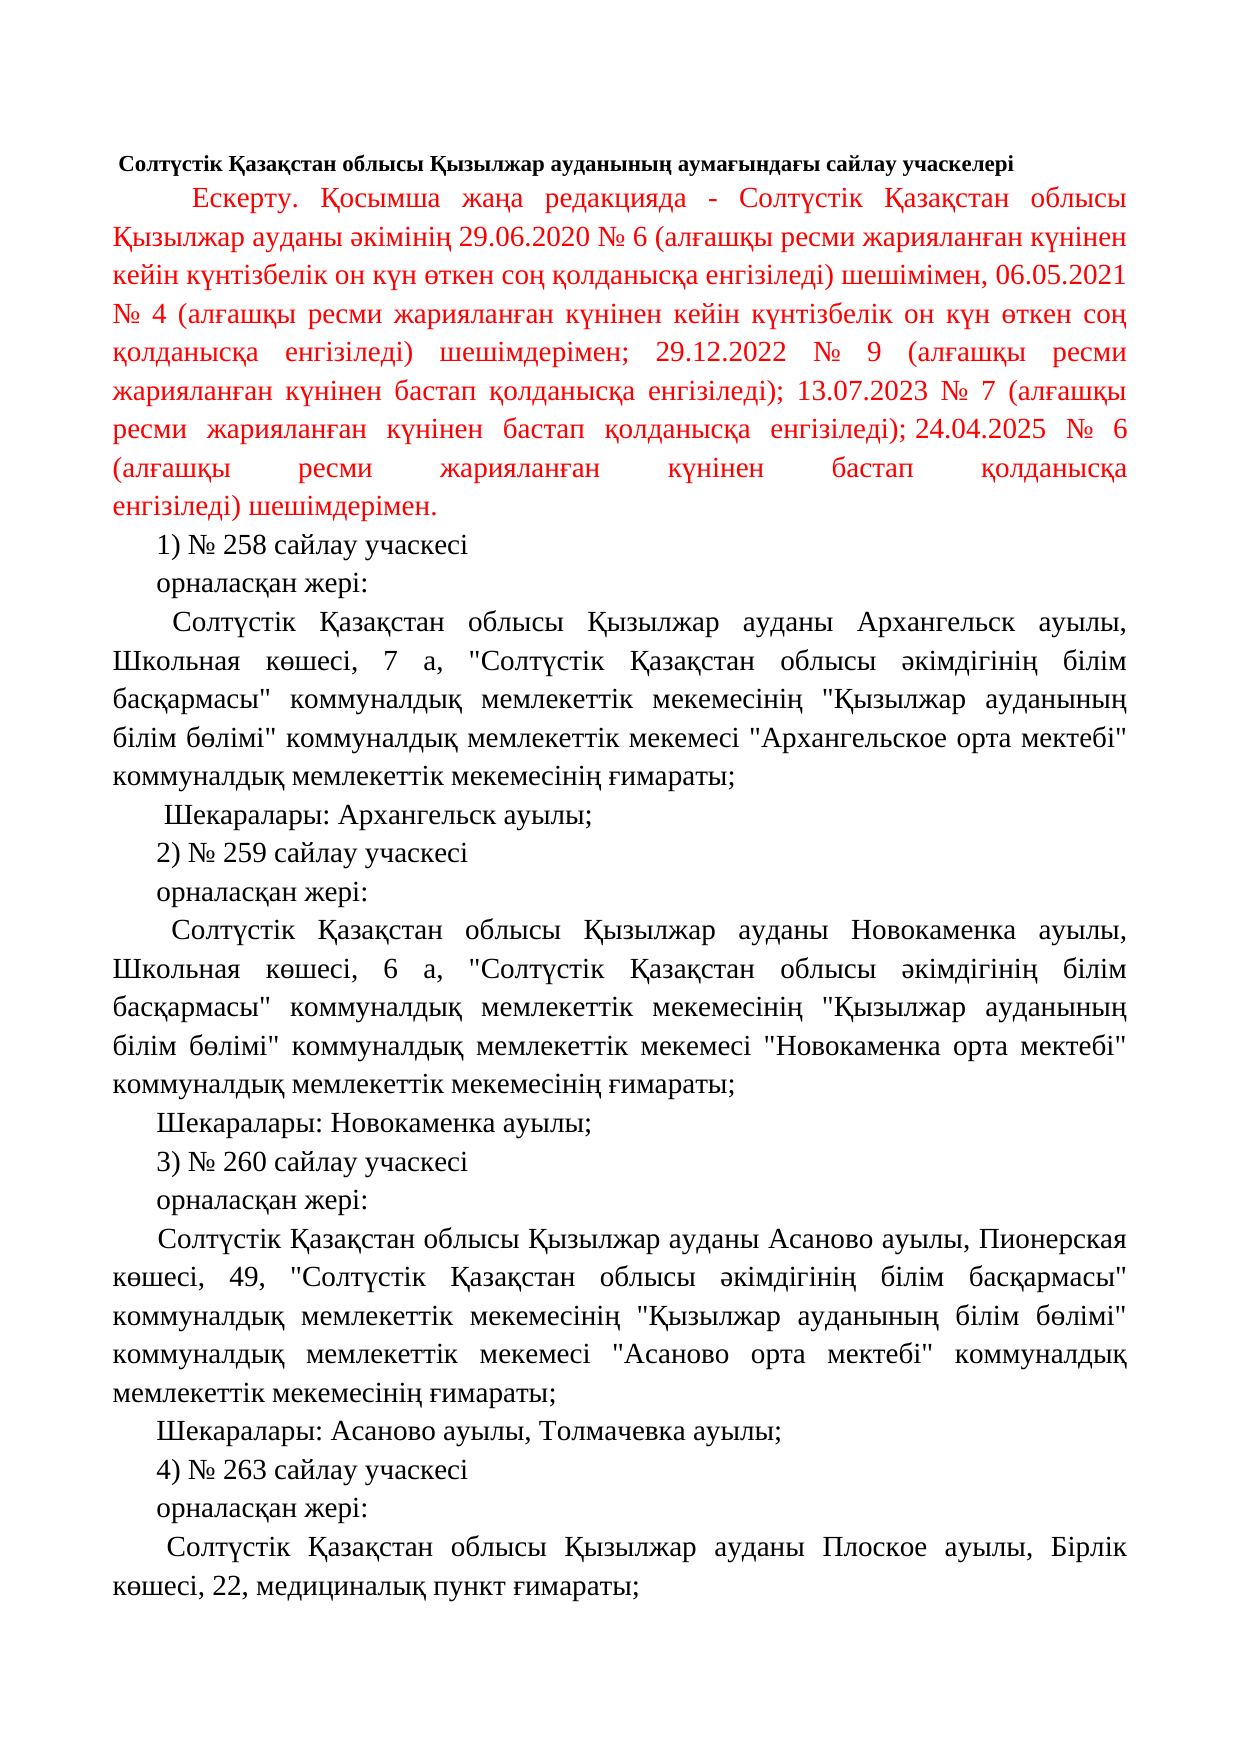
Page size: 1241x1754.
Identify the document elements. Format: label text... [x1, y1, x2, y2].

text 4) № 263 сайлау учаскесі [112, 1452, 1128, 1486]
text 2) № 259 сайлау учаскесі [112, 835, 1128, 869]
text Солтүстік Қазақстан облысы Қызылжар ауданы Асаново ауылы, Пионерская көшесі, 49, "Солтүстік Қазақстан облысы әкімдігінің білім басқармасы" коммуналдық мемлекеттік мекемесінің "Қызылжар ауданының білім бөлімі" коммуналдық мемлекеттік мекемесі "Асаново орта мектебі" коммуналдық мемлекеттік мекемесінің ғимараты; [112, 1221, 1128, 1408]
text орналасқан жері: [112, 1491, 1128, 1524]
text Солтүстік Қазақстан облысы Қызылжар ауданы Плоское ауылы, Бірлік көшесі, 22, медициналық пункт ғимараты; [112, 1529, 1128, 1601]
text Шекаралары: Асаново ауылы, Толмачевка ауылы; [112, 1413, 1128, 1447]
text Шекаралары: Новокаменка ауылы; [112, 1105, 1128, 1139]
text орналасқан жері: [112, 874, 1128, 907]
text 1) № 258 сайлау учаскесі [112, 527, 1128, 561]
text Ескерту. Қосымша жаңа редакцияда - Солтүстік Қазақстан облысы Қызылжар ауданы əкімінің 29.06.2020 № 6 (алғашқы ресми жарияланған күнінен кейін күнтізбелік он күн өткен соң қолданысқа енгізіледі) шешімімен, 06.05.2021 № 4 (алғашқы ресми жарияланған күнінен кейін күнтізбелік он күн өткен соң қолданысқа енгізіледі) шешімдерімен; 29.12.2022 № 9 (алғашқы ресми жарияланған күнінен бастап қолданысқа енгізіледі); 13.07.2023 № 7 (алғашқы ресми жарияланған күнінен бастап қолданысқа енгізіледі); 24.04.2025 № 6 (алғашқы ресми жарияланған күнінен бастап қолданысқа енгізіледі) шешімдерімен. [112, 180, 1128, 522]
text орналасқан жері: [112, 566, 1128, 599]
text орналасқан жері: [112, 1182, 1128, 1216]
text 3) № 260 сайлау учаскесі [112, 1144, 1128, 1177]
text Солтүстік Қазақстан облысы Қызылжар ауданының аумағындағы сайлау учаскелері [112, 150, 1128, 176]
text Солтүстік Қазақстан облысы Қызылжар ауданы Архангельск ауылы, Школьная көшесі, 7 а, "Солтүстік Қазақстан облысы әкімдігінің білім басқармасы" коммуналдық мемлекеттік мекемесінің "Қызылжар ауданының білім бөлімі" коммуналдық мемлекеттік мекемесі "Архангельское орта мектебі" коммуналдық мемлекеттік мекемесінің ғимараты; [112, 604, 1128, 792]
text Шекаралары: Архангельск ауылы; [112, 797, 1128, 830]
text Солтүстік Қазақстан облысы Қызылжар ауданы Новокаменка ауылы, Школьная көшесі, 6 а, "Солтүстік Қазақстан облысы әкімдігінің білім басқармасы" коммуналдық мемлекеттік мекемесінің "Қызылжар ауданының білім бөлімі" коммуналдық мемлекеттік мекемесі "Новокаменка орта мектебі" коммуналдық мемлекеттік мекемесінің ғимараты; [112, 912, 1128, 1100]
